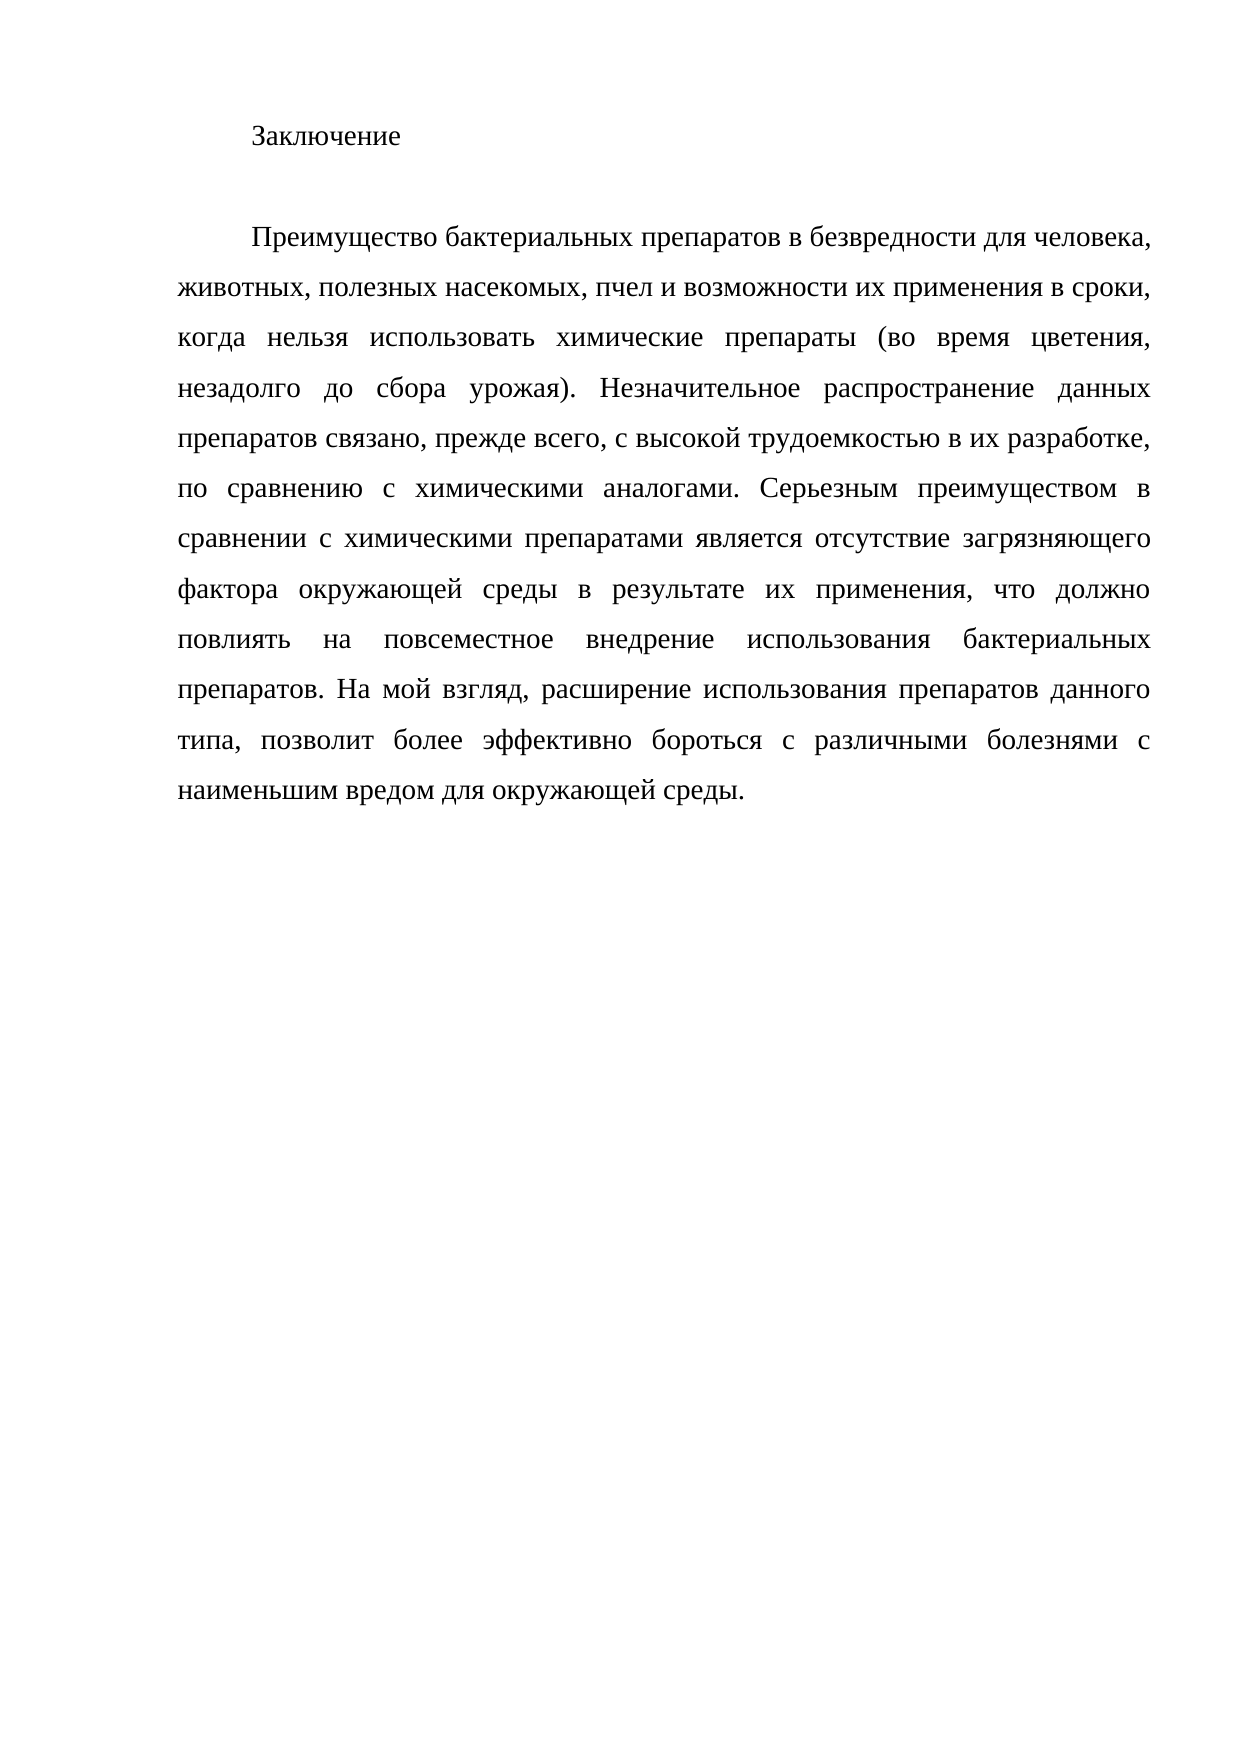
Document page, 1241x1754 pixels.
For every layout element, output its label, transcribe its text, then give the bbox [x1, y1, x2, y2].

text Преимущество бактериальных препаратов в безвредности для человека, животных, полезных насекомых, пчел и возможности их применения в сроки, когда нельзя использовать химические препараты (во время цветения, незадолго до сбора урожая). Незначительное распространение данных препаратов связано, прежде всего, с высокой трудоемкостью в их разработке, по сравнению с химическими аналогами. Серьезным преимуществом в сравнении с химическими препаратами является отсутствие загрязняющего фактора окружающей среды в результате их применения, что должно повлиять на повсеместное внедрение использования бактериальных препаратов. На мой взгляд, расширение использования препаратов данного типа, позволит более эффективно бороться с различными болезнями с наименьшим вредом для окружающей среды. [177, 219, 1152, 806]
text Заключение [177, 118, 1152, 152]
